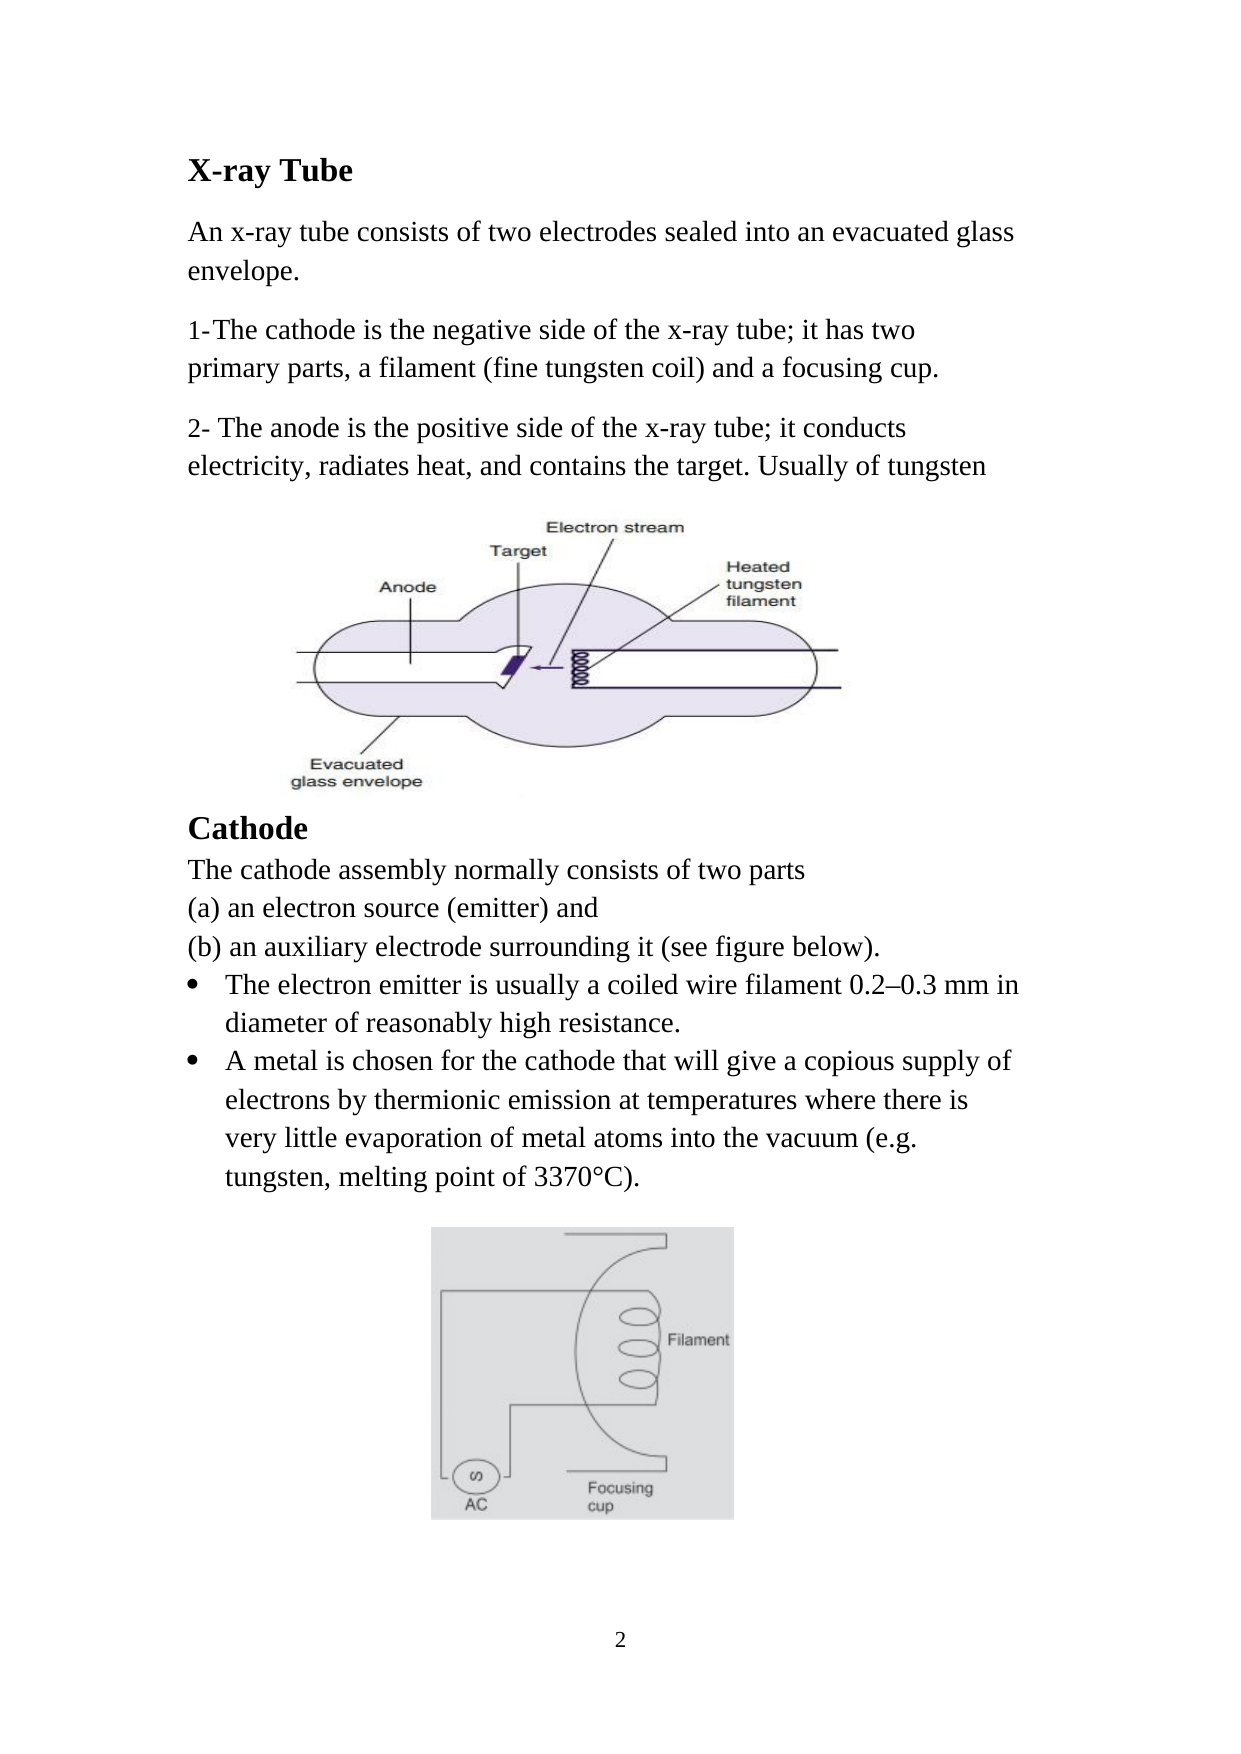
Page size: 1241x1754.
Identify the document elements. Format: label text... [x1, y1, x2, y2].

text An x-ray tube consists of two electrodes sealed into an evacuated glass envelope. [187, 214, 1016, 287]
list The anode is the positive side of the x-ray tube; it conducts electricity, radiates heat, and contains the target. Usually of tungsten [187, 410, 1037, 482]
subtitle X-ray Tube [187, 150, 1178, 189]
picture [279, 510, 852, 797]
list The cathode is the negative side of the x-ray tube; it has two primary parts, a filament (fine tungsten coil) and a focusing cup. [187, 312, 1015, 384]
text The cathode assembly normally consists of two parts [187, 852, 1178, 885]
picture [431, 1227, 735, 1520]
list an electron source (emitter) and [187, 890, 1178, 924]
list The electron emitter is usually a coiled wire filament 0.2–0.3 mm in diameter of reasonably high resistance. [187, 967, 1020, 1039]
list an auxiliary electrode surrounding it (see figure below). [187, 929, 1178, 962]
list A metal is chosen for the cathode that will give a copious supply of electrons by thermionic emission at temperatures where there is very little evaporation of metal atoms into the vacuum (e.g. tungsten, melting point of 3370°C). [187, 1043, 1027, 1193]
